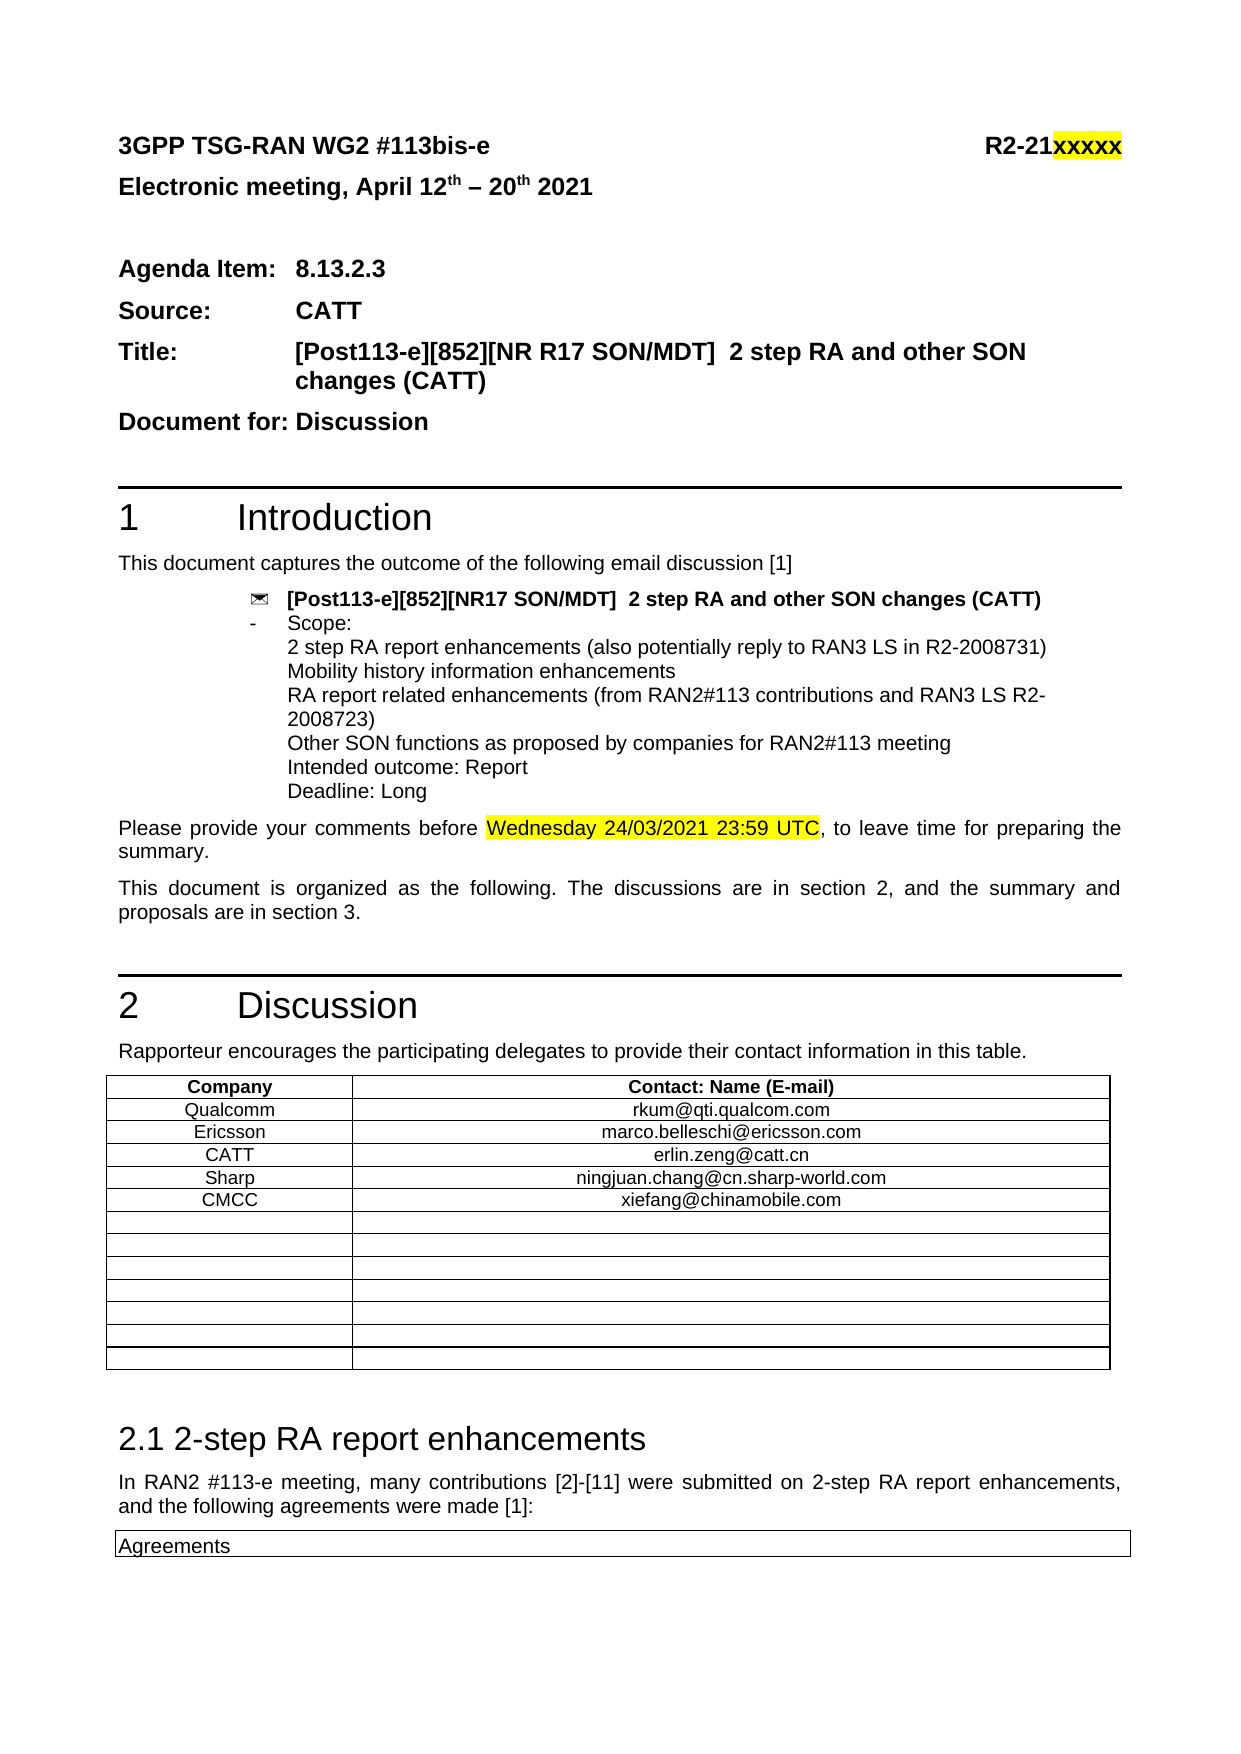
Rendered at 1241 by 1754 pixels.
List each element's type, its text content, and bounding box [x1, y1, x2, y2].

text Agreements [116, 1531, 1130, 1556]
table_cell Ericsson [107, 1121, 352, 1143]
table_cell erlin.zeng@catt.cn [353, 1144, 1109, 1166]
table_header Contact: Name (E-mail) [353, 1076, 1109, 1098]
table_cell [353, 1280, 1109, 1301]
subtitle 1 Introduction [118, 489, 1122, 538]
table_cell [353, 1325, 1109, 1346]
table_cell [353, 1257, 1109, 1278]
table_cell [107, 1234, 352, 1256]
table_cell Sharp [107, 1167, 352, 1188]
table_cell [107, 1325, 352, 1346]
subtitle 2.1 2-step RA report enhancements [118, 1419, 1122, 1457]
text Electronic meeting, April 12th – 20th 2021 [118, 172, 1122, 201]
table_cell [107, 1280, 352, 1301]
text Other SON functions as proposed by companies for RAN2#113 meeting [249, 731, 1122, 755]
table_cell ningjuan.chang@cn.sharp-world.com [353, 1167, 1109, 1188]
text 2 step RA report enhancements (also potentially reply to RAN3 LS in R2-2008731) [249, 635, 1122, 659]
text This document is organized as the following. The discussions are in section 2, and the summary and proposals are in section 3. [118, 876, 1122, 924]
subtitle 2 Discussion [118, 977, 1122, 1026]
text RA report related enhancements (from RAN2#113 contributions and RAN3 LS R2-2008723) [249, 683, 1122, 731]
table_cell [353, 1302, 1109, 1324]
text This document captures the outcome of the following email discussion [1] [118, 551, 1122, 574]
table_header Company [107, 1076, 352, 1098]
text In RAN2 #113-e meeting, many contributions [2]-[11] were submitted on 2-step RA report enhancements, and the following agreements were made [1]: [118, 1470, 1122, 1518]
text Rapporteur encourages the participating delegates to provide their contact information in this table. [118, 1039, 1122, 1063]
table_cell [107, 1257, 352, 1278]
text Agenda Item: 8.13.2.3 [118, 254, 1122, 283]
table_cell [107, 1348, 352, 1369]
text Intended outcome: Report [249, 755, 1122, 779]
table_cell Qualcomm [107, 1099, 352, 1120]
table_cell [353, 1348, 1109, 1369]
table_cell [353, 1234, 1109, 1256]
table_cell [353, 1212, 1109, 1233]
text [Post113-e][852][NR17 SON/MDT] 2 step RA and other SON changes (CATT) [249, 587, 1122, 611]
table_cell CMCC [107, 1189, 352, 1211]
text Mobility history information enhancements [249, 659, 1122, 683]
table_cell [107, 1302, 352, 1324]
text Source: CATT [118, 296, 1122, 324]
table_cell [107, 1212, 352, 1233]
table_cell rkum@qti.qualcom.com [353, 1099, 1109, 1120]
text 3GPP TSG-RAN WG2 #113bis-e R2-21xxxxx [118, 131, 1053, 159]
text - Scope: [249, 611, 1122, 635]
text Document for: Discussion [118, 407, 1122, 436]
table_cell xiefang@chinamobile.com [353, 1189, 1109, 1211]
text Please provide your comments before Wednesday 24/03/2021 23:59 UTC, to leave time for preparing the summary. [118, 815, 1122, 863]
text Deadline: Long [249, 779, 1122, 803]
table_cell CATT [107, 1144, 352, 1166]
table_cell marco.belleschi@ericsson.com [353, 1121, 1109, 1143]
text Title: [Post113-e][852][NR R17 SON/MDT] 2 step RA and other SON changes (CATT) [118, 337, 1122, 394]
